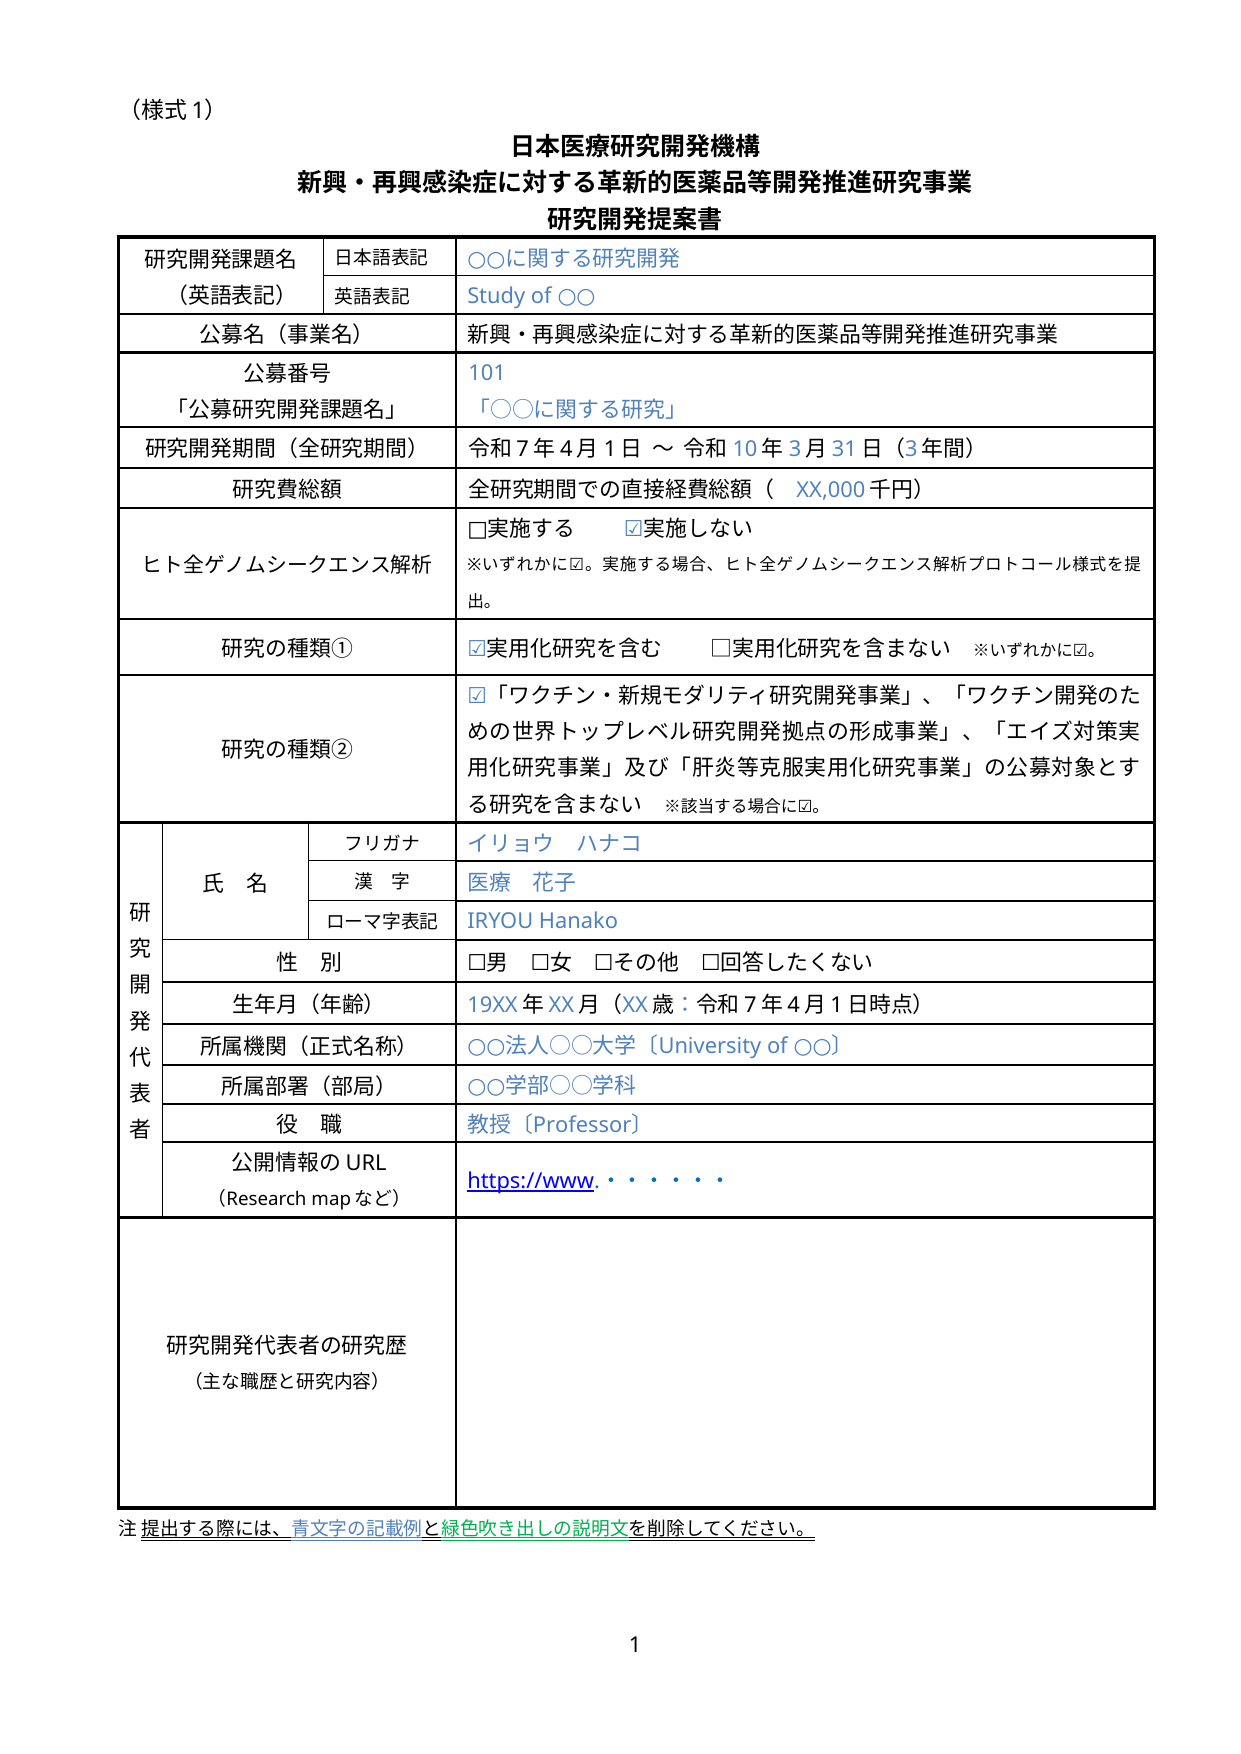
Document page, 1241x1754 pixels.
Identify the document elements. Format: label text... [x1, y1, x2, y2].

table_cell 研究開発代表者 [120, 824, 162, 1216]
table_cell 研究の種類① [120, 620, 455, 673]
table_cell 研究の種類② [120, 676, 455, 821]
table_cell 性 別 [163, 940, 455, 981]
table_cell Study of ○○ [457, 276, 1153, 313]
text 研究開発提案書 [118, 199, 1152, 235]
table_cell 所属部署（部局） [163, 1066, 455, 1103]
table_cell 19XX年XX月（XX歳：令和7年4月1日時点） [457, 983, 1153, 1023]
table_cell https://www.・・・・・・ [457, 1143, 1153, 1216]
table_cell 新興・再興感染症に対する革新的医薬品等開発推進研究事業 [457, 315, 1153, 351]
table_cell 全研究期間での直接経費総額（ XX,000千円） [457, 469, 1153, 507]
text 新興・再興感染症に対する革新的医薬品等開発推進研究事業 [118, 163, 1152, 199]
table_cell 役 職 [163, 1105, 455, 1141]
table_cell 氏 名 [163, 824, 308, 939]
table_cell 公募番号 「公募研究開発課題名」 [120, 354, 455, 426]
table_cell 研究費総額 [120, 469, 455, 507]
table_cell 教授〔Professor〕 [457, 1105, 1153, 1141]
table_cell 生年月（年齢） [163, 983, 455, 1023]
table_header 研究開発課題名 （英語表記） [120, 239, 323, 313]
table_cell 公募名（事業名） [120, 315, 455, 351]
table_cell 英語表記 [324, 276, 455, 313]
table_cell 公開情報のURL （Research mapなど） [163, 1143, 455, 1216]
text （様式1） [118, 90, 1152, 127]
table_cell 漢 字 [309, 861, 455, 899]
table_cell ☐男 ☐女 ☐その他 ☐回答したくない [457, 941, 1153, 981]
table_cell 101 「○○に関する研究」 [457, 354, 1153, 426]
table_cell ローマ字表記 [309, 901, 455, 939]
table_cell ☑「ワクチン・新規モダリティ研究開発事業」、「ワクチン開発のための世界トップレベル研究開発拠点の形成事業」、「エイズ対策実用化研究事業」及び「肝炎等克服実用化研究事業」の公募対象とする研究を含まない ※該当する場合に☑。 [457, 676, 1153, 821]
table_cell ☑実用化研究を含む □実用化研究を含まない ※いずれかに☑。 [457, 620, 1153, 673]
text 注 提出する際には、青文字の記載例と緑色吹き出しの説明文を削除してください。 [118, 1510, 1152, 1546]
table_cell [457, 1219, 1153, 1506]
table_cell イリョウ ハナコ [457, 824, 1153, 860]
table_header 日本語表記 [324, 239, 455, 275]
table_cell 所属機関（正式名称） [163, 1025, 455, 1064]
table_cell IRYOU Hanako [457, 902, 1153, 939]
table_header ○○に関する研究開発 [457, 239, 1153, 275]
table_cell ○○法人○○大学〔University of ○○〕 [457, 1025, 1153, 1064]
table_cell 研究開発代表者の研究歴 （主な職歴と研究内容） [120, 1219, 455, 1506]
table_cell 令和7年 4月 1日 ～ 令和 10年 3月31日（3年間） [457, 428, 1153, 467]
table_cell 医療 花子 [457, 862, 1153, 899]
table_cell ○○学部○○学科 [457, 1066, 1153, 1103]
table_cell 研究開発期間（全研究期間） [120, 428, 455, 467]
table_cell □実施する ☑実施しない ※いずれかに☑。実施する場合、ヒト全ゲノムシークエンス解析プロトコール様式を提出。 [457, 509, 1153, 618]
text 日本医療研究開発機構 [118, 127, 1152, 163]
table_cell ヒト全ゲノムシークエンス解析 [120, 509, 455, 618]
table_cell フリガナ [309, 824, 455, 860]
